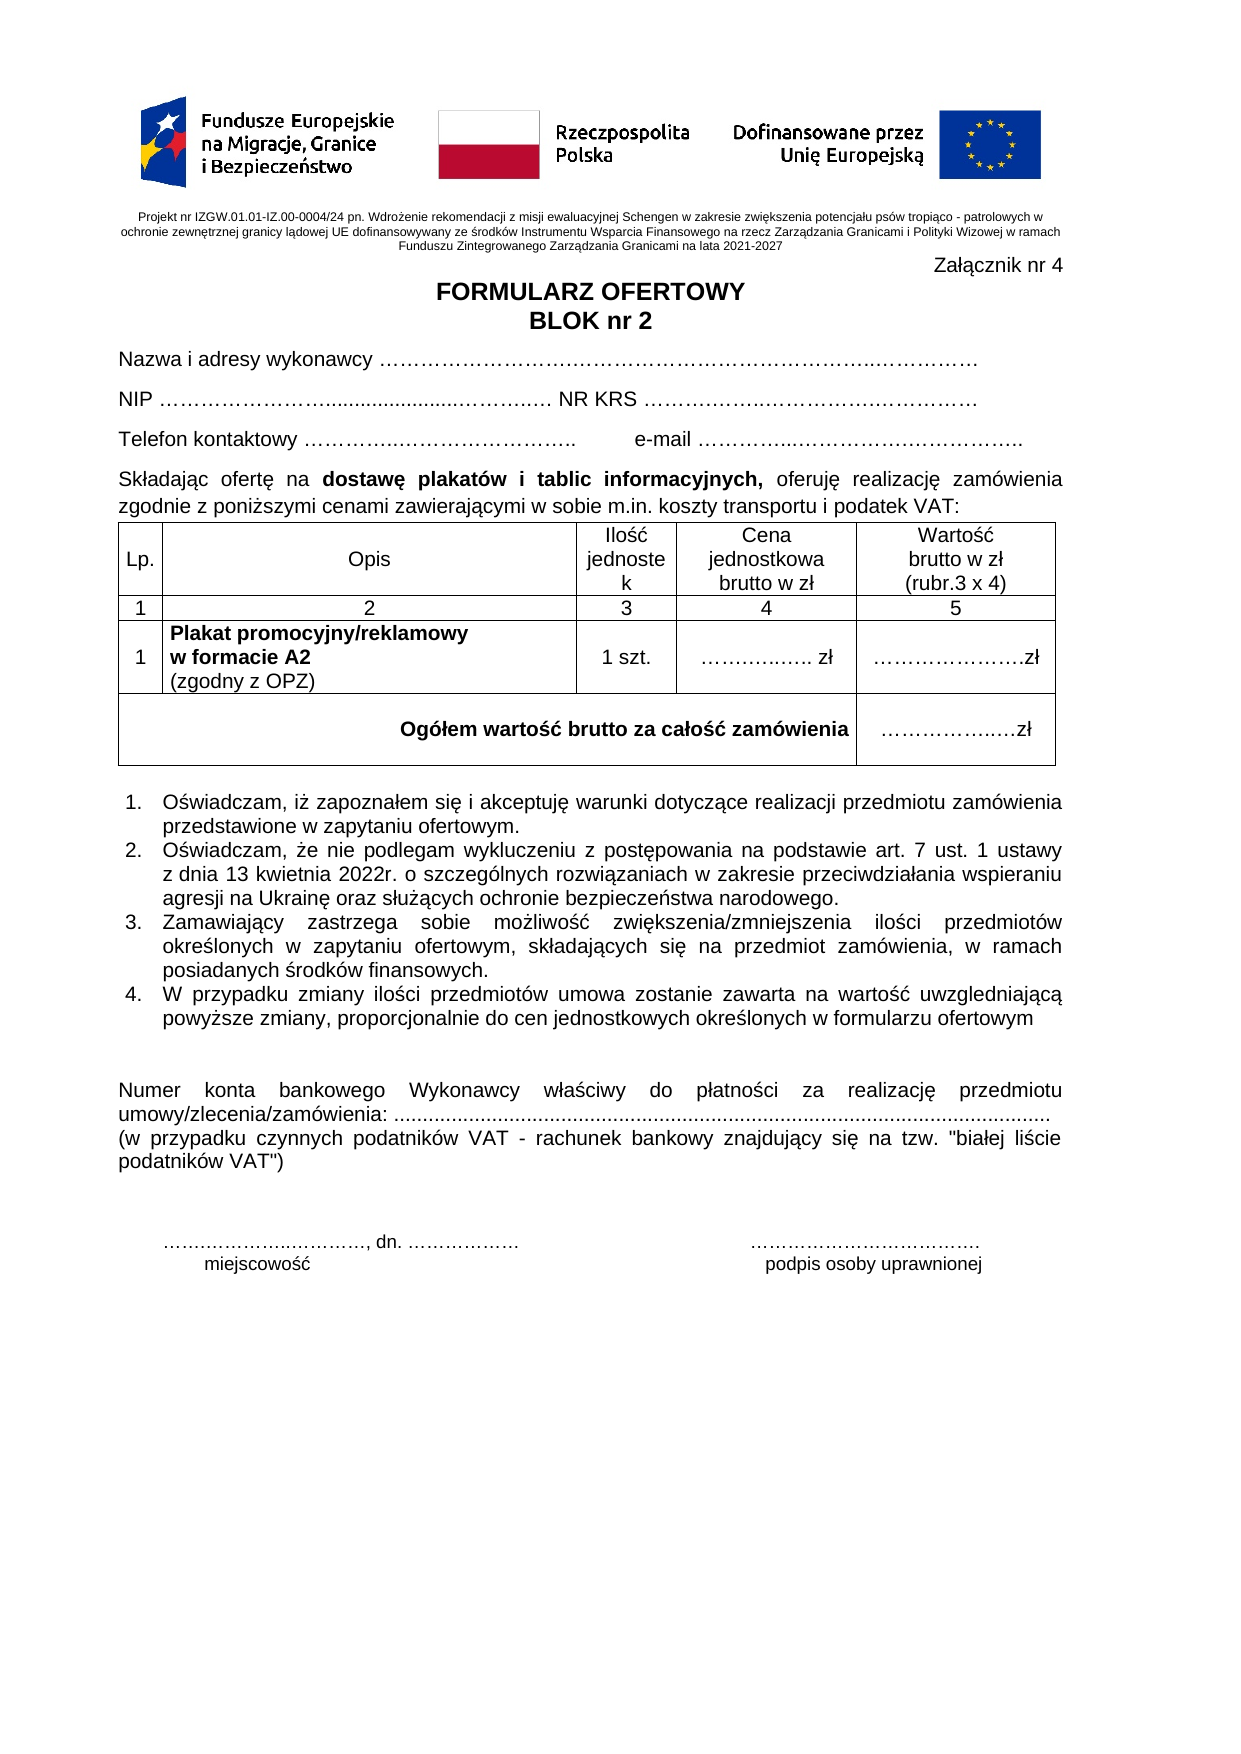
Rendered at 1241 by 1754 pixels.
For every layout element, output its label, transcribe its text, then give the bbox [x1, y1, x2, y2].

table_cell 3 [577, 596, 676, 620]
text Numer konta bankowego Wykonawcy właściwy do płatności za realizację przedmiotu umowy/zlecenia/zamówienia: .................................................................................................................. [118, 1077, 1063, 1125]
table_header Ilość jednostek [577, 523, 676, 595]
text miejscowość podpis osoby uprawnionej [162, 1252, 1063, 1274]
table_header Opis [163, 523, 576, 595]
list W przypadku zmiany ilości przedmiotów umowa zostanie zawarta na wartość uwzgledniającą powyższe zmiany, proporcjonalnie do cen jednostkowych określonych w formularzu ofertowym [125, 982, 1063, 1029]
list Zamawiający zastrzega sobie możliwość zwiększenia/zmniejszenia ilości przedmiotów określonych w zapytaniu ofertowym, składających się na przedmiot zamówienia, w ramach posiadanych środków finansowych. [125, 910, 1063, 982]
list Oświadczam, iż zapoznałem się i akceptuję warunki dotyczące realizacji przedmiotu zamówienia przedstawione w zapytaniu ofertowym. [125, 790, 1063, 838]
text BLOK nr 2 [118, 306, 1063, 334]
table_cell 1 [119, 621, 162, 693]
table_cell 5 [857, 596, 1055, 620]
text Załącznik nr 4 [118, 253, 1063, 277]
table_cell ……………..…zł [857, 694, 1055, 765]
table_cell 1 szt. [577, 621, 676, 693]
text NIP …………………….......................………..… NR KRS ……….……..…………….…………… [118, 387, 1063, 411]
table_cell 4 [677, 596, 856, 620]
text (w przypadku czynnych podatników VAT - rachunek bankowy znajdujący się na tzw. "białej liście podatników VAT") [118, 1125, 1063, 1173]
table_cell Ogółem wartość brutto za całość zamówienia [119, 694, 856, 765]
table_header Lp. [119, 523, 162, 595]
text FORMULARZ OFERTOWY [118, 277, 1063, 306]
table_cell 1 [119, 596, 162, 620]
table_header Cena jednostkowa brutto w zł [677, 523, 856, 595]
table_header Wartość brutto w zł (rubr.3 x 4) [857, 523, 1055, 595]
table_cell ………………….zł [857, 621, 1055, 693]
list Oświadczam, że nie podlegam wykluczeniu z postępowania na podstawie art. 7 ust. 1 ustawy z dnia 13 kwietnia 2022r. o szczególnych rozwiązaniach w zakresie przeciwdziałania wspieraniu agresji na Ukrainę oraz służących ochronie bezpieczeństwa narodowego. [125, 838, 1063, 910]
picture [118, 73, 1063, 210]
text Składając ofertę na dostawę plakatów i tablic informacyjnych, oferuję realizację zamówienia zgodnie z poniższymi cenami zawierającymi w sobie m.in. koszty transportu i podatek VAT: [118, 467, 1063, 518]
text …….…………..…………, dn. ……………… ………………………………. [162, 1231, 1063, 1252]
text Nazwa i adresy wykonawcy ……………………….……………………………………..…………… [118, 347, 1063, 371]
table_cell Plakat promocyjny/reklamowy w formacie A2 (zgodny z OPZ) [163, 621, 576, 693]
table_cell …….…..….. zł [677, 621, 856, 693]
table_cell 2 [163, 596, 576, 620]
text Telefon kontaktowy …………..…………………….. e-mail …………...…………….…………….. [118, 427, 1063, 451]
